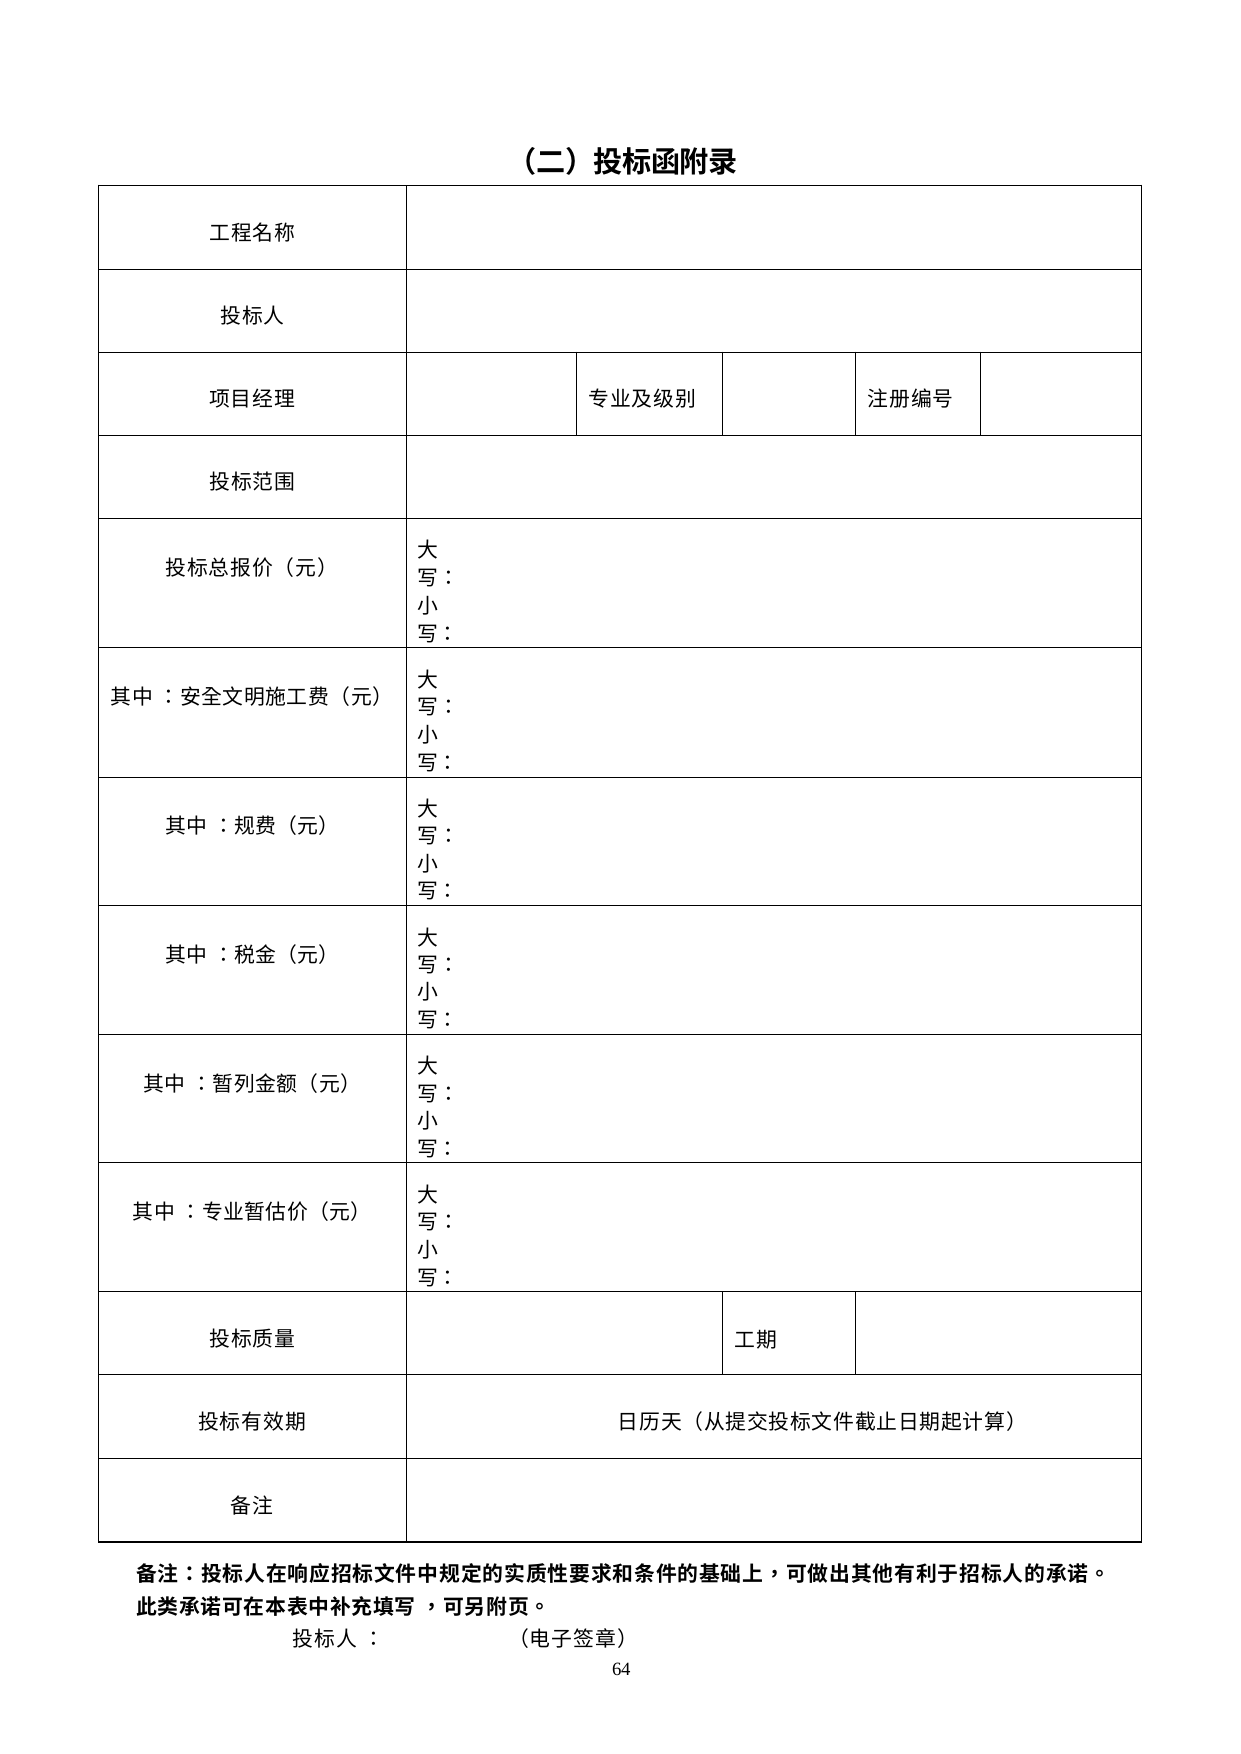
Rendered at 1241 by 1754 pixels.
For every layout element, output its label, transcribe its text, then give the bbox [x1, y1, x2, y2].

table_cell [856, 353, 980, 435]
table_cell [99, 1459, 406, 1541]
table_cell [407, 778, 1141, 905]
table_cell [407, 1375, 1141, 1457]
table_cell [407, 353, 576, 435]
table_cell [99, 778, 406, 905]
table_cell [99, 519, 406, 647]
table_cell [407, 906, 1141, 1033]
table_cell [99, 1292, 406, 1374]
text （二）投标函附录 [508, 143, 1141, 180]
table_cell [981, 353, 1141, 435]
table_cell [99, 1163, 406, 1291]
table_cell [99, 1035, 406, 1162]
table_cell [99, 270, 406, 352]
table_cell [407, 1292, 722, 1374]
text 投标人 ： （电子签章） [292, 1625, 1141, 1652]
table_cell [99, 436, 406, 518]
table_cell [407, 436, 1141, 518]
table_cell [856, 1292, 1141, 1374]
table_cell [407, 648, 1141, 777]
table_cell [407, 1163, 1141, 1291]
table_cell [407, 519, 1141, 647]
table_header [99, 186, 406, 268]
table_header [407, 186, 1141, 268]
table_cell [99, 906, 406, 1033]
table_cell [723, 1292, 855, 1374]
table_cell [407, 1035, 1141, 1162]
text 备注：投标人在响应招标文件中规定的实质性要求和条件的基础上，可做出其他有利于招标人的承诺。 此类承诺可在本表中补充填写 ，可另附页。 [136, 1559, 1111, 1620]
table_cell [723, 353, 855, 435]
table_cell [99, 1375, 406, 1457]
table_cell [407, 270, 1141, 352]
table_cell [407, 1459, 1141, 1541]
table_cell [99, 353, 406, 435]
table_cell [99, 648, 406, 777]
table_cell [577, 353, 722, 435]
